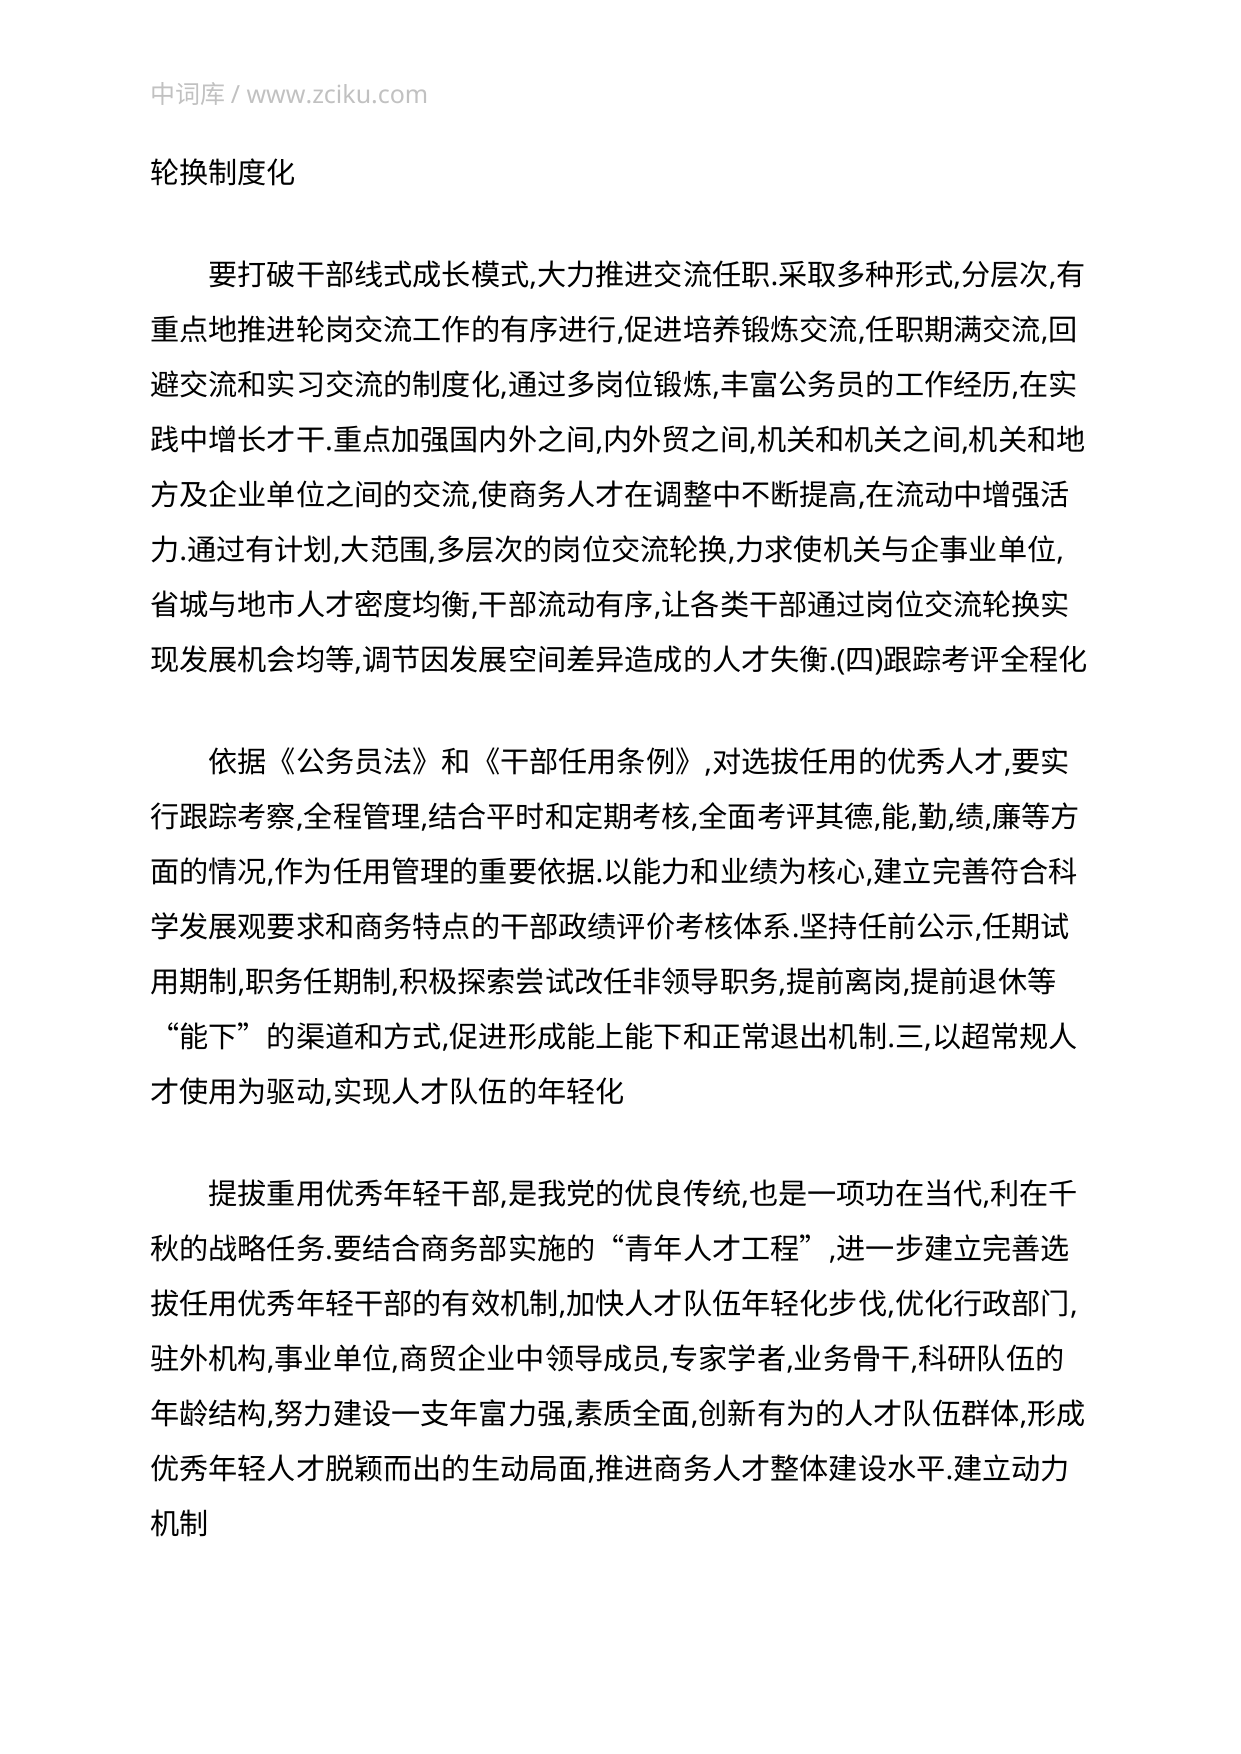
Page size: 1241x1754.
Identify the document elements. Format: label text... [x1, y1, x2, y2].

text 要打破干部线式成长模式,大力推进交流任职.采取多种形式,分层次,有重点地推进轮岗交流工作的有序进行,促进培养锻炼交流,任职期满交流,回避交流和实习交流的制度化,通过多岗位锻炼,丰富公务员的工作经历,在实践中增长才干.重点加强国内外之间,内外贸之间,机关和机关之间,机关和地方及企业单位之间的交流,使商务人才在调整中不断提高,在流动中增强活力.通过有计划,大范围,多层次的岗位交流轮换,力求使机关与企事业单位,省城与地市人才密度均衡,干部流动有序,让各类干部通过岗位交流轮换实现发展机会均等,调节因发展空间差异造成的人才失衡.(四)跟踪考评全程化 [150, 252, 1090, 679]
text 依据《公务员法》和《干部任用条例》,对选拔任用的优秀人才,要实行跟踪考察,全程管理,结合平时和定期考核,全面考评其德,能,勤,绩,廉等方面的情况,作为任用管理的重要依据.以能力和业绩为核心,建立完善符合科学发展观要求和商务特点的干部政绩评价考核体系.坚持任前公示,任期试用期制,职务任期制,积极探索尝试改任非领导职务,提前离岗,提前退休等“能下”的渠道和方式,促进形成能上能下和正常退出机制.三,以超常规人才使用为驱动,实现人才队伍的年轻化 [150, 739, 1090, 1111]
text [150, 150, 1090, 192]
text 提拔重用优秀年轻干部,是我党的优良传统,也是一项功在当代,利在千秋的战略任务.要结合商务部实施的“青年人才工程”,进一步建立完善选拔任用优秀年轻干部的有效机制,加快人才队伍年轻化步伐,优化行政部门,驻外机构,事业单位,商贸企业中领导成员,专家学者,业务骨干,科研队伍的年龄结构,努力建设一支年富力强,素质全面,创新有为的人才队伍群体,形成优秀年轻人才脱颖而出的生动局面,推进商务人才整体建设水平.建立动力机制 [150, 1171, 1090, 1543]
